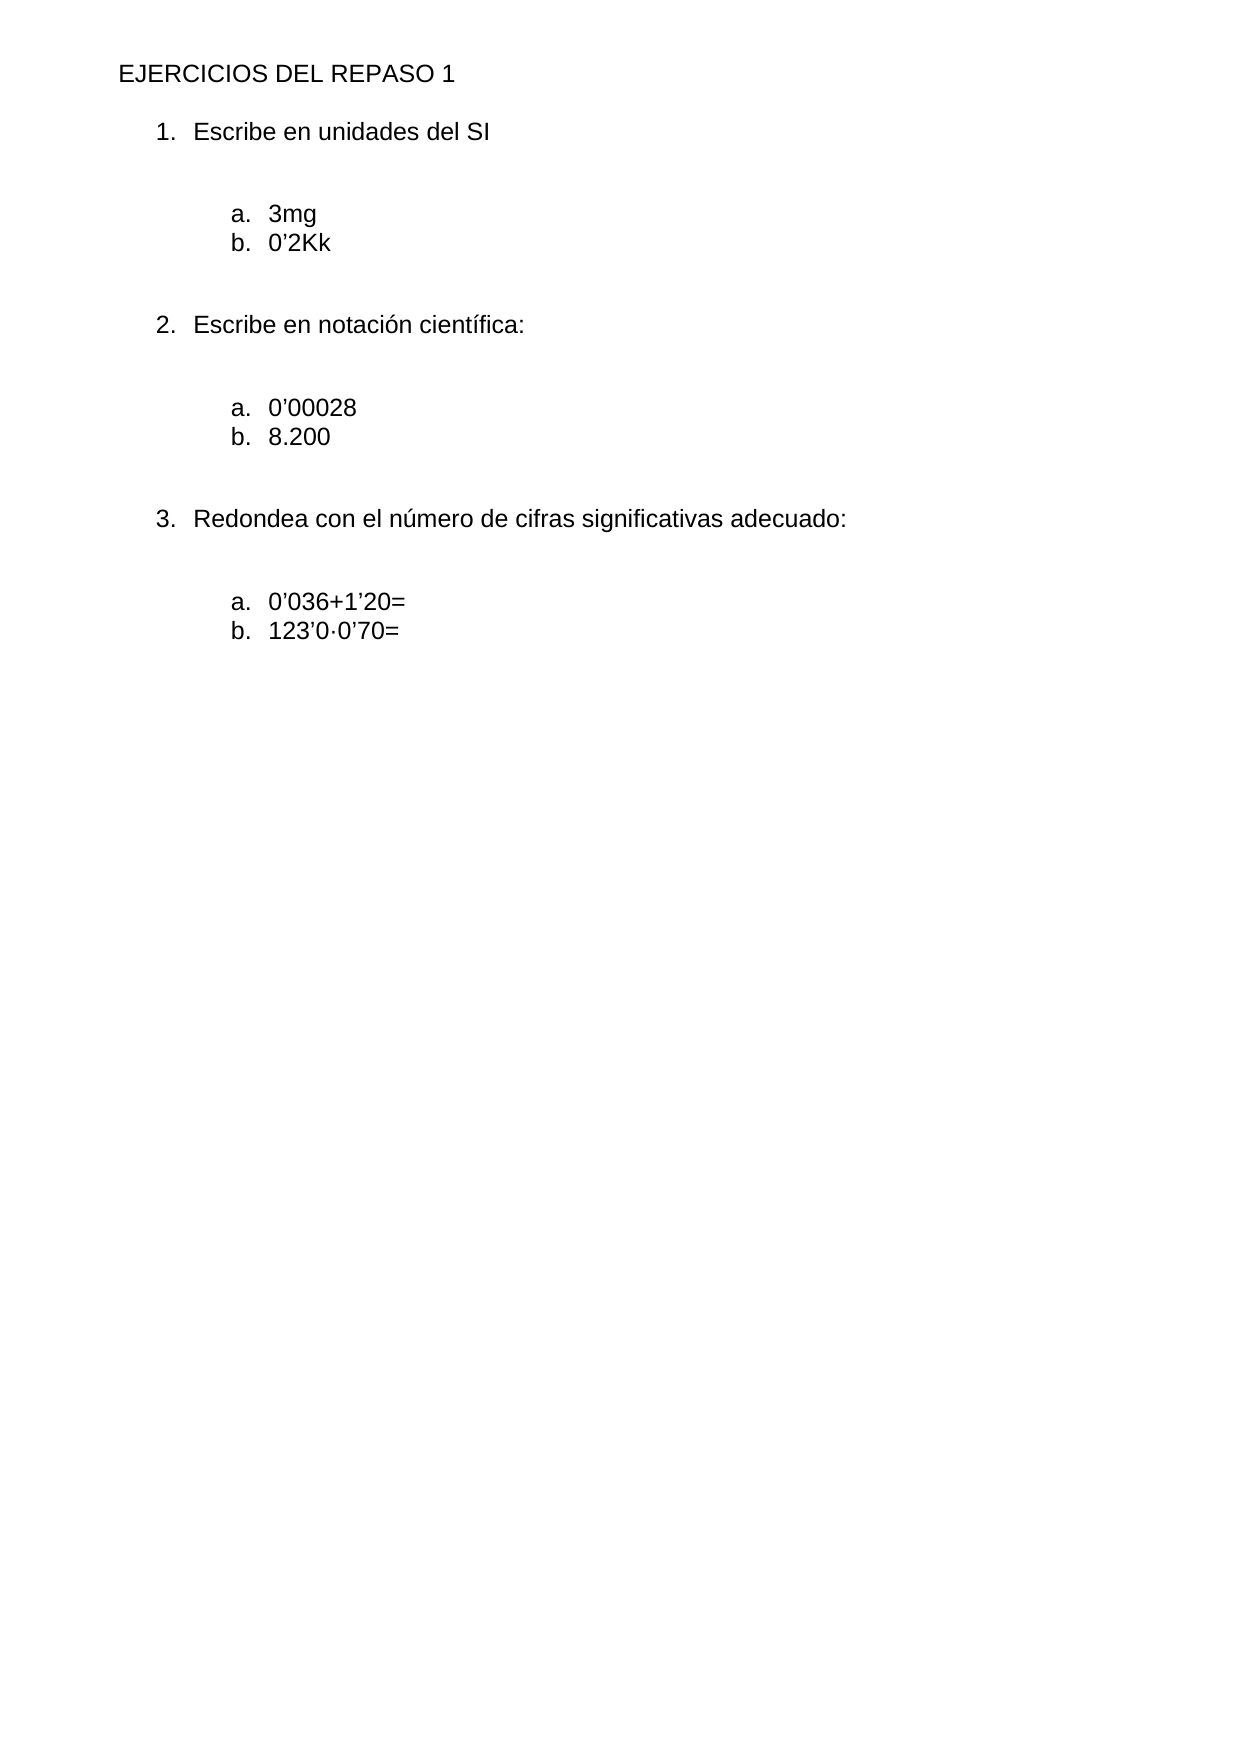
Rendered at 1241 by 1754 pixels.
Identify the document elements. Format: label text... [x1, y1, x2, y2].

text EJERCICIOS DEL REPASO 1 [118, 59, 1122, 88]
list 0’00028 [231, 393, 1122, 422]
list Escribe en unidades del SI [156, 117, 1122, 145]
list 0’2Kk [231, 228, 1122, 257]
list 123’0·0’70= [231, 616, 1122, 644]
list 3mg [231, 199, 1122, 228]
list Escribe en notación científica: [156, 311, 1122, 339]
list Redondea con el número de cifras significativas adecuado: [156, 504, 1122, 533]
list 0’036+1’20= [231, 587, 1122, 616]
list 8.200 [231, 422, 1122, 451]
